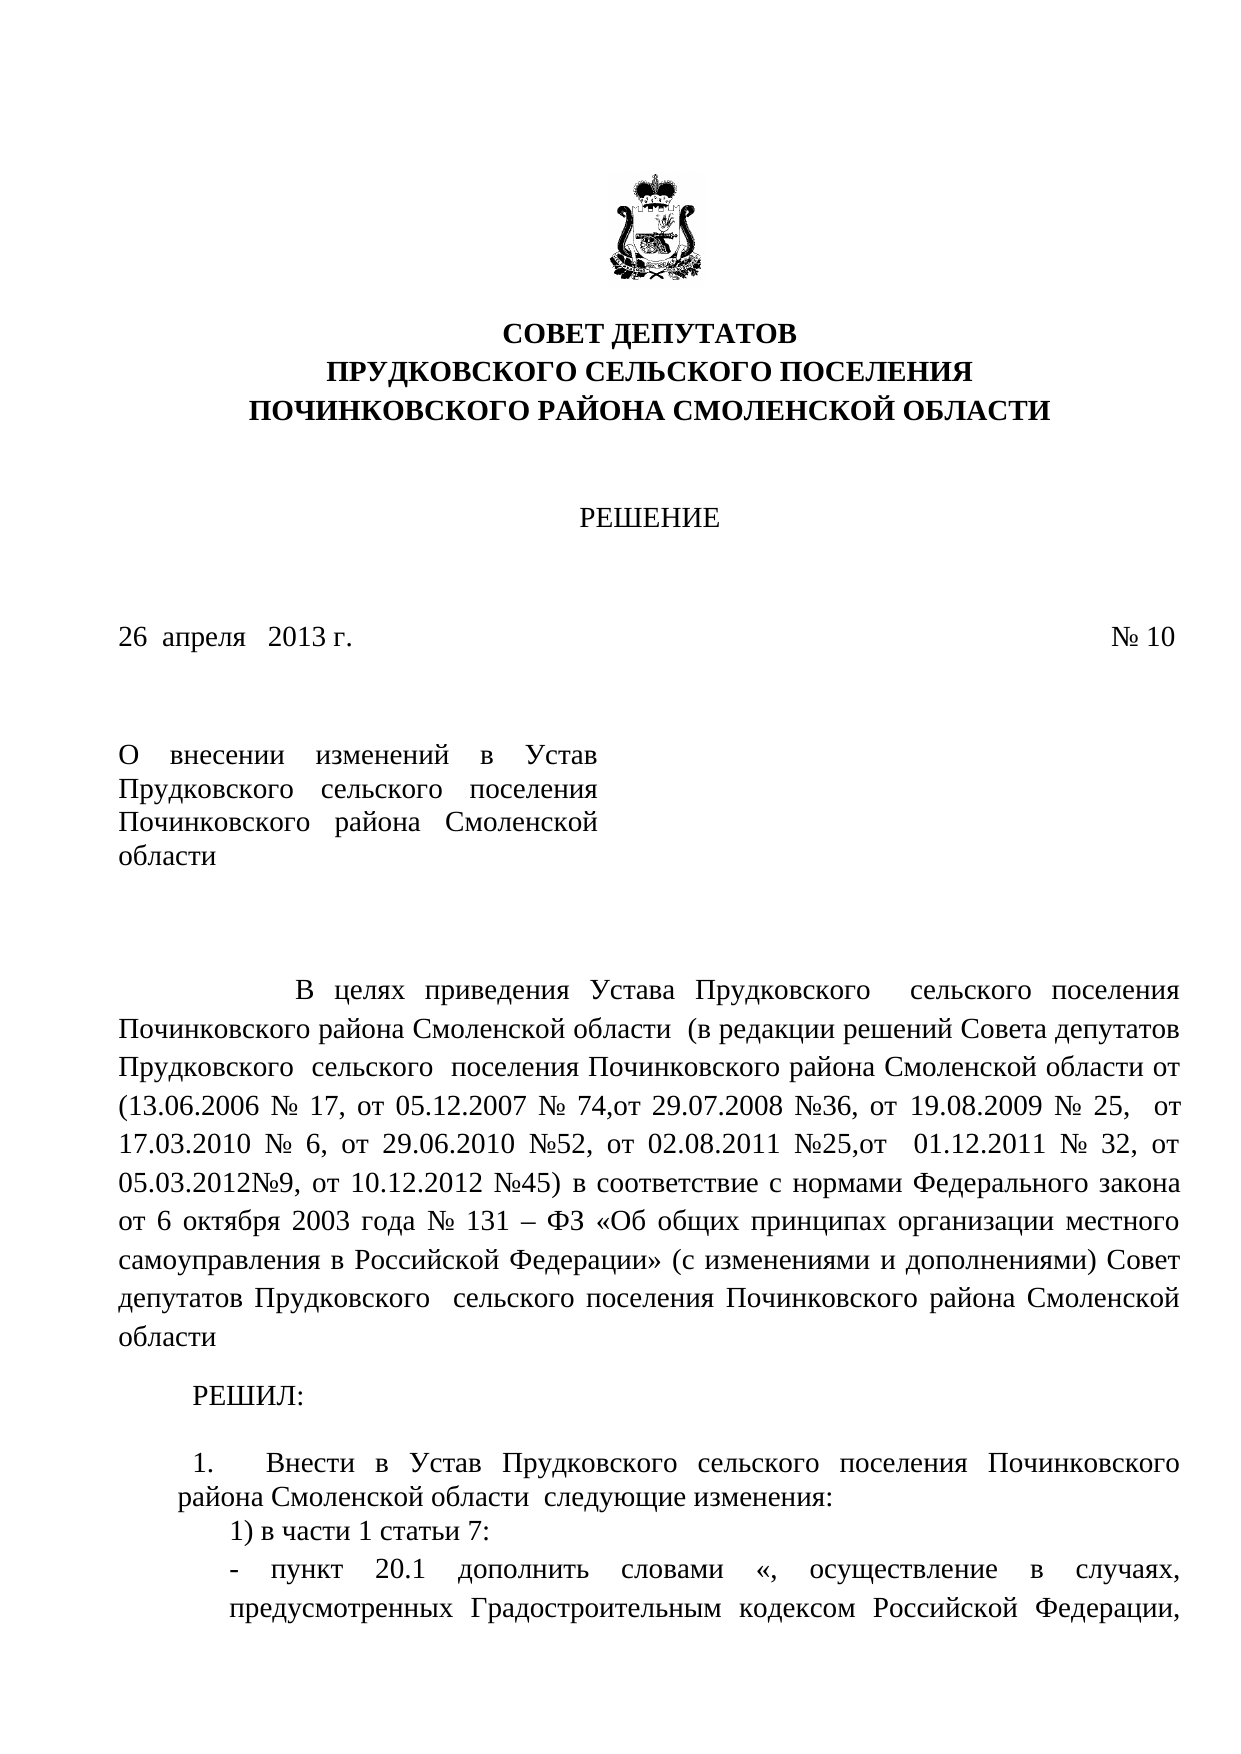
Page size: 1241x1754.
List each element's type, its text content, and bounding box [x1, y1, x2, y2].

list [229, 1551, 1181, 1623]
text 26 апреля 2013 г. № 10 [118, 619, 1181, 652]
list 1) в части 1 статьи 7: [229, 1513, 1181, 1546]
text ПРУДКОВСКОГО СЕЛЬСКОГО ПОСЕЛЕНИЯ ПОЧИНКОВСКОГО РАЙОНА СМОЛЕНСКОЙ ОБЛАСТИ [118, 354, 1181, 426]
title О внесении изменений в Устав Прудковского сельского поселения Починковского района Смоленской области [118, 737, 598, 872]
picture [608, 171, 705, 286]
text РЕШИЛ: [118, 1378, 1181, 1412]
text СОВЕТ ДЕПУТАТОВ [118, 316, 1181, 349]
list Внести в Устав Прудковского сельского поселения Починковского района Смоленской области следующие изменения: [177, 1446, 1181, 1513]
text РЕШЕНИЕ [118, 500, 1181, 533]
text В целях приведения Устава Прудковского сельского поселения Починковского района Смоленской области (в редакции решений Совета депутатов Прудковского сельского поселения Починковского района Смоленской области от (13.06.2006 № 17, от 05.12.2007 № 74,от 29.07.2008 №36, от 19.08.2009 № 25, от 17.03.2010 № 6, от 29.06.2010 №52, от 02.08.2011 №25,от 01.12.2011 № 32, от 05.03.2012№9, от 10.12.2012 №45) в соответствие с нормами Федерального закона от 6 октября 2003 года № 131 – ФЗ «Об общих принципах организации местного самоуправления в Российской Федерации» (с изменениями и дополнениями) Совет депутатов Прудковского сельского поселения Починковского района Смоленской области [118, 972, 1181, 1353]
